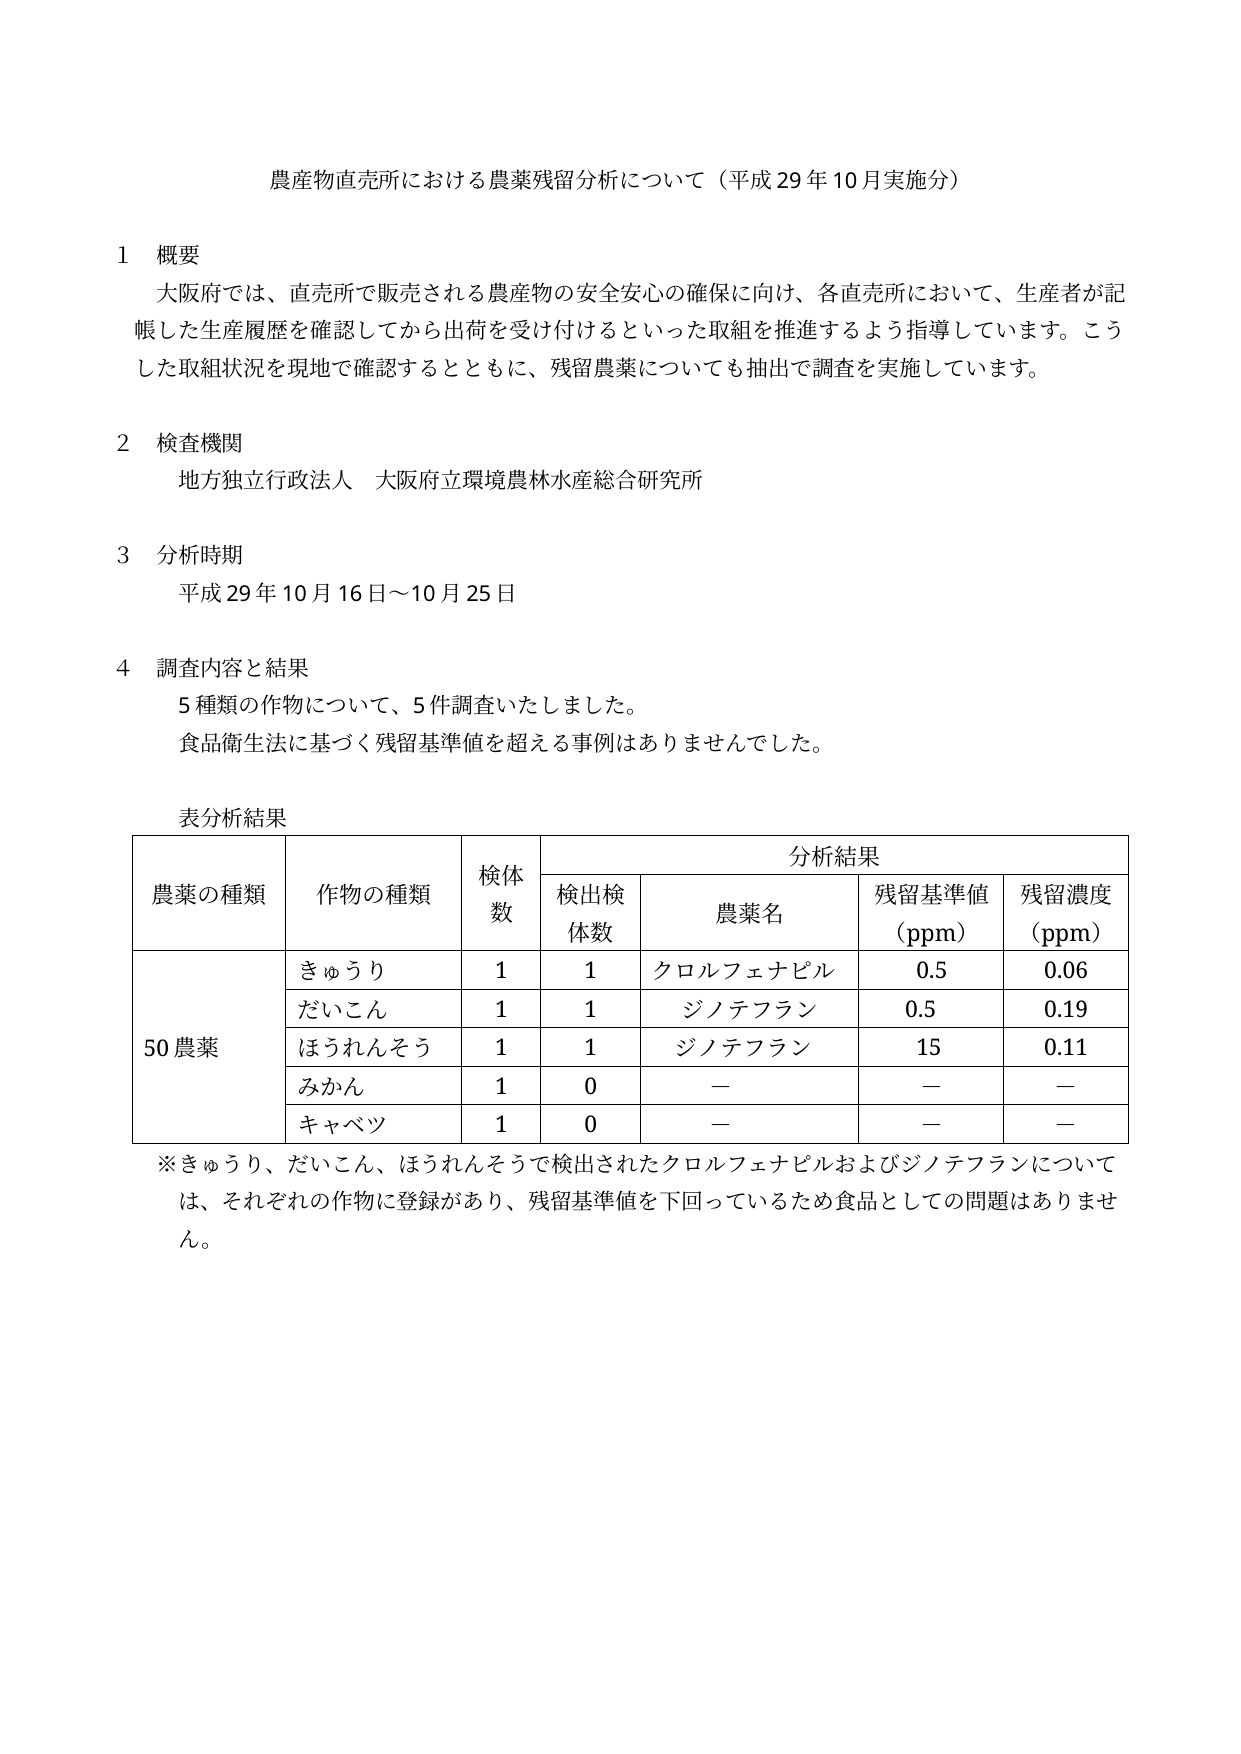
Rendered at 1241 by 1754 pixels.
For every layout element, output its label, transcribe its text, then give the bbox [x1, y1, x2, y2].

table_cell クロルフェナピル [641, 951, 858, 988]
table_cell － [641, 1067, 858, 1104]
text 地方独立行政法人 大阪府立環境農林水産総合研究所 [112, 460, 1128, 498]
table_cell 1 [462, 1028, 540, 1066]
table_cell みかん [286, 1067, 461, 1104]
table_cell 0 [541, 1105, 640, 1143]
table_header 作物の種類 [286, 836, 461, 950]
table_cell － [1004, 1105, 1128, 1143]
table_cell 1 [541, 951, 640, 988]
table_cell 1 [462, 990, 540, 1027]
table_cell だいこん [286, 990, 461, 1027]
table_header 農薬の種類 [133, 836, 285, 950]
table_cell 残留濃度 （ppm） [1004, 875, 1128, 950]
table_cell 0.11 [1004, 1028, 1128, 1066]
text ２ 検査機関 [112, 423, 1128, 460]
table_cell きゅうり [286, 951, 461, 988]
text １ 概要 [112, 235, 1128, 273]
table_cell 15 [859, 1028, 1003, 1066]
table_cell 1 [541, 990, 640, 1027]
text ４ 調査内容と結果 [112, 648, 1128, 685]
table_cell 1 [462, 951, 540, 988]
text 5種類の作物について、5件調査いたしました。 [112, 685, 1128, 723]
table_cell 0.5 [859, 990, 1003, 1027]
table_cell － [859, 1105, 1003, 1143]
table_cell 検出検体数 [541, 875, 640, 950]
table_cell 0 [541, 1067, 640, 1104]
table_header 分析結果 [541, 836, 1128, 874]
table_cell 農薬名 [641, 875, 858, 950]
table_cell ほうれんそう [286, 1028, 461, 1066]
table_cell 0.5 [859, 951, 1003, 988]
table_cell 1 [462, 1067, 540, 1104]
table_cell － [1004, 1067, 1128, 1104]
table_cell ジノテフラン [641, 1028, 858, 1066]
table_cell ジノテフラン [641, 990, 858, 1027]
table_cell キャベツ [286, 1105, 461, 1143]
table_cell 1 [462, 1105, 540, 1143]
table_cell 残留基準値（ppm） [859, 875, 1003, 950]
table_cell － [859, 1067, 1003, 1104]
text 農産物直売所における農薬残留分析について（平成29年10月実施分） [112, 160, 1128, 198]
text ※きゅうり、だいこん、ほうれんそうで検出されたクロルフェナピルおよびジノテフランについて [112, 1144, 1128, 1181]
table_header 検体数 [462, 836, 540, 950]
table_cell － [641, 1105, 858, 1143]
text ん。 [178, 1219, 1128, 1256]
table_cell 50農薬 [133, 951, 285, 1143]
text ３ 分析時期 [112, 535, 1128, 573]
text 平成29年10月16日～10月25日 [112, 573, 1128, 610]
text 表分析結果 [112, 798, 1128, 835]
table_cell 1 [541, 1028, 640, 1066]
text は、それぞれの作物に登録があり、残留基準値を下回っているため食品としての問題はありませ [178, 1181, 1128, 1219]
text 大阪府では、直売所で販売される農産物の安全安心の確保に向け、各直売所において、生産者が記帳した生産履歴を確認してから出荷を受け付けるといった取組を推進するよう指導しています。こうした取組状況を現地で確認するとともに、残留農薬についても抽出で調査を実施しています。 [112, 273, 1128, 385]
table_cell 0.06 [1004, 951, 1128, 988]
table_cell 0.19 [1004, 990, 1128, 1027]
text 食品衛生法に基づく残留基準値を超える事例はありませんでした。 [112, 723, 1128, 760]
